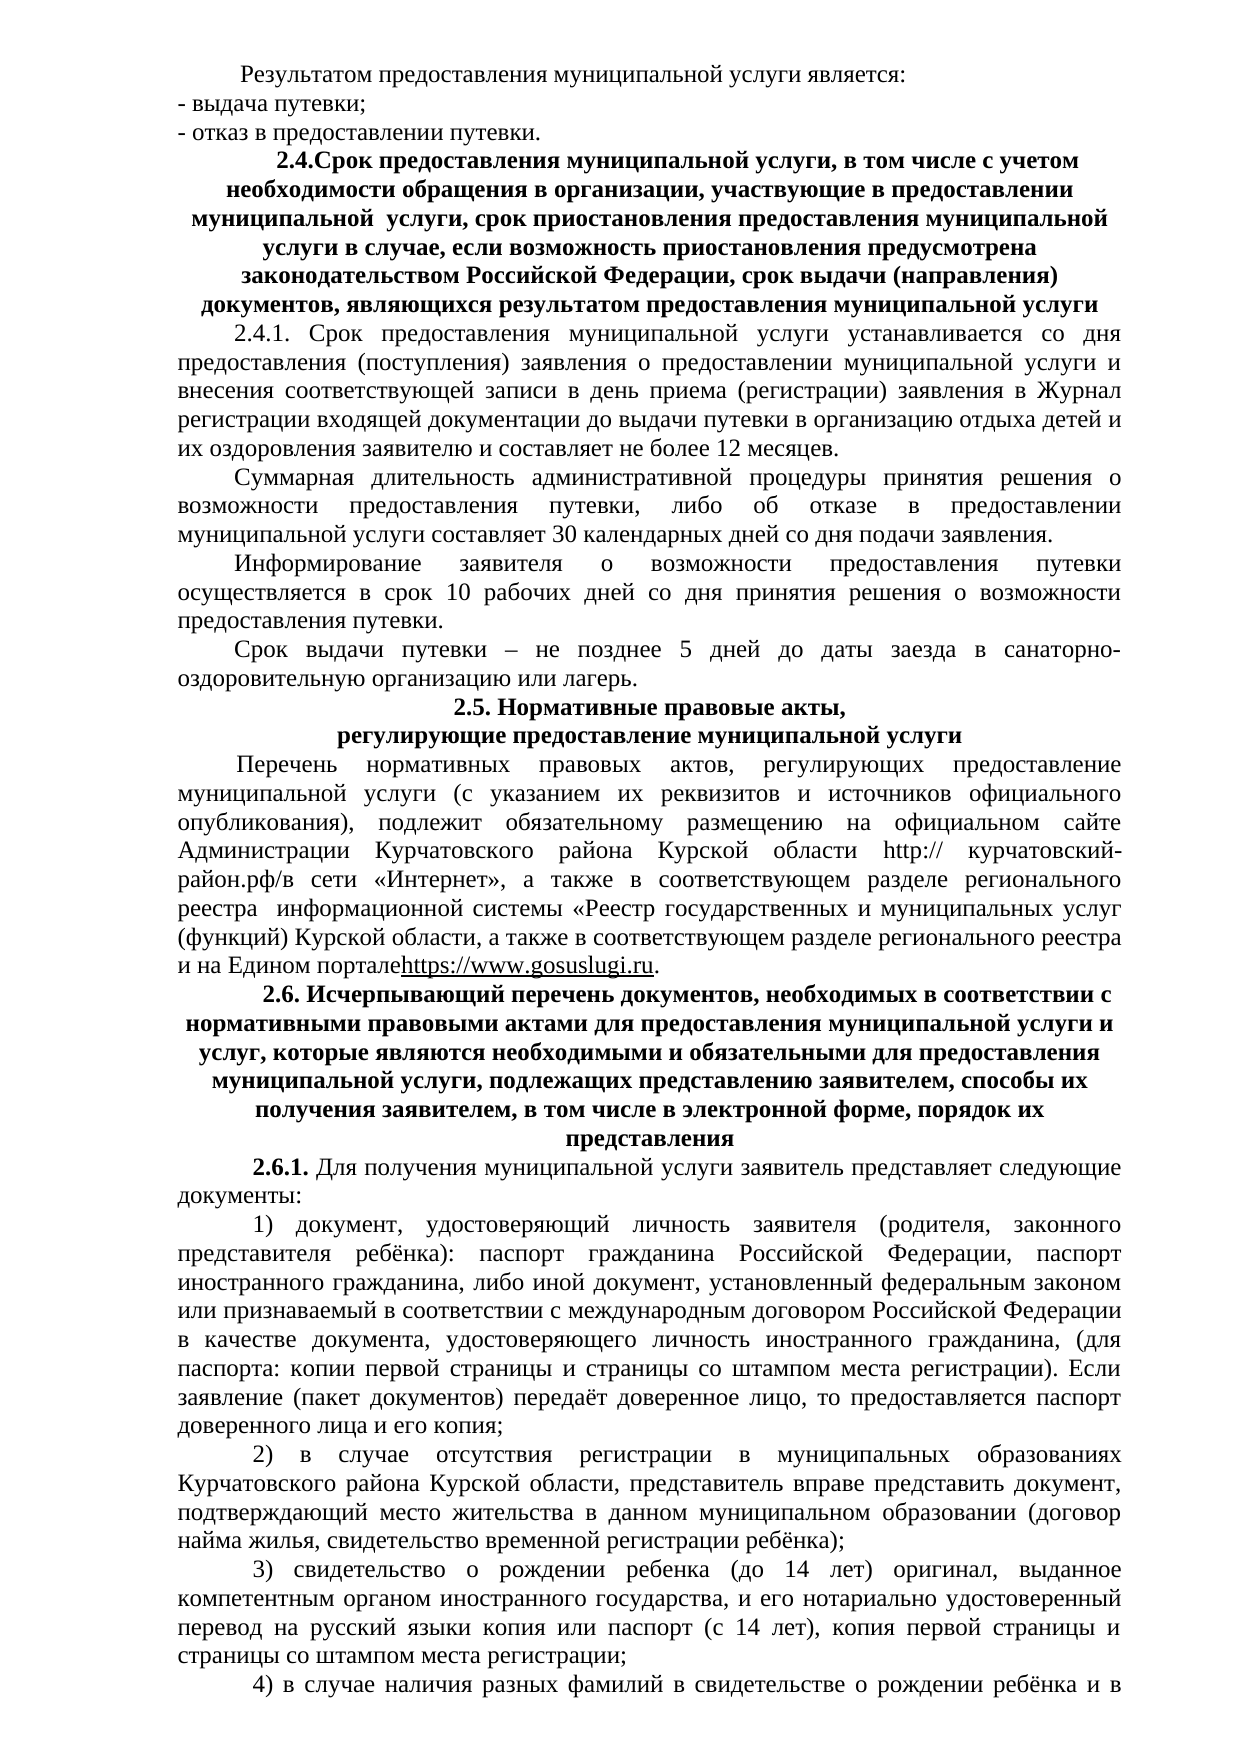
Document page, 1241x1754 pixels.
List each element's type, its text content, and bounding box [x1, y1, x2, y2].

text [177, 1669, 1122, 1698]
text Срок выдачи путевки – не позднее 5 дней до даты заезда в санаторно-оздоровительную организацию или лагерь. [177, 634, 1122, 692]
text 2.6. Исчерпывающий перечень документов, необходимых в соответствии с нормативными правовыми актами для предоставления муниципальной услуги и услуг, которые являются необходимыми и обязательными для предоставления муниципальной услуги, подлежащих представлению заявителем, способы их получения заявителем, в том числе в электронной форме, порядок их представления [177, 979, 1122, 1152]
text Информирование заявителя о возможности предоставления путевки осуществляется в срок 10 рабочих дней со дня принятия решения о возможности предоставления путевки. [177, 548, 1122, 634]
text 2.6.1. Для получения муниципальной услуги заявитель представляет следующие документы: [177, 1152, 1122, 1209]
text 2.4.Срок предоставления муниципальной услуги, в том числе с учетом необходимости обращения в организации, участвующие в предоставлении муниципальной услуги, срок приостановления предоставления муниципальной услуги в случае, если возможность приостановления предусмотрена законодательством Российской Федерации, срок выдачи (направления) документов, являющихся результатом предоставления муниципальной услуги [177, 145, 1122, 318]
text регулирующие предоставление муниципальной услуги [177, 720, 1122, 749]
text - отказ в предоставлении путевки. [177, 117, 1122, 145]
text Результатом предоставления муниципальной услуги является: [177, 59, 1122, 88]
text 3) свидетельство о рождении ребенка (до 14 лет) оригинал, выданное компетентным органом иностранного государства, и его нотариально удостоверенный перевод на русский языки копия или паспорт (с 14 лет), копия первой страницы и страницы со штампом места регистрации; [177, 1554, 1122, 1669]
text 2.5. Нормативные правовые акты, [177, 692, 1122, 720]
text Суммарная длительность административной процедуры принятия решения о возможности предоставления путевки, либо об отказе в предоставлении муниципальной услуги составляет 30 календарных дней со дня подачи заявления. [177, 462, 1122, 548]
text - выдача путевки; [177, 88, 1122, 117]
text 2) в случае отсутствия регистрации в муниципальных образованиях Курчатовского района Курской области, представитель вправе представить документ, подтверждающий место жительства в данном муниципальном образовании (договор найма жилья, свидетельство временной регистрации ребёнка); [177, 1439, 1122, 1554]
text Перечень нормативных правовых актов, регулирующих предоставление муниципальной услуги (с указанием их реквизитов и источников официального опубликования), подлежит обязательному размещению на официальном сайте Администрации Курчатовского района Курской области http:// курчатовский-район.рф/в сети «Интернет», а также в соответствующем разделе регионального реестра информационной системы «Реестр государственных и муниципальных услуг (функций) Курской области, а также в соответствующем разделе регионального реестра и на Едином порталеhttps://www.gosuslugi.ru. [177, 749, 1122, 979]
text 1) документ, удостоверяющий личность заявителя (родителя, законного представителя ребёнка): паспорт гражданина Российской Федерации, паспорт иностранного гражданина, либо иной документ, установленный федеральным законом или признаваемый в соответствии с международным договором Российской Федерации в качестве документа, удостоверяющего личность иностранного гражданина, (для паспорта: копии первой страницы и страницы со штампом места регистрации). Если заявление (пакет документов) передаёт доверенное лицо, то предоставляется паспорт доверенного лица и его копия; [177, 1209, 1122, 1439]
text 2.4.1. Срок предоставления муниципальной услуги устанавливается со дня предоставления (поступления) заявления о предоставлении муниципальной услуги и внесения соответствующей записи в день приема (регистрации) заявления в Журнал регистрации входящей документации до выдачи путевки в организацию отдыха детей и их оздоровления заявителю и составляет не более 12 месяцев. [177, 318, 1122, 462]
